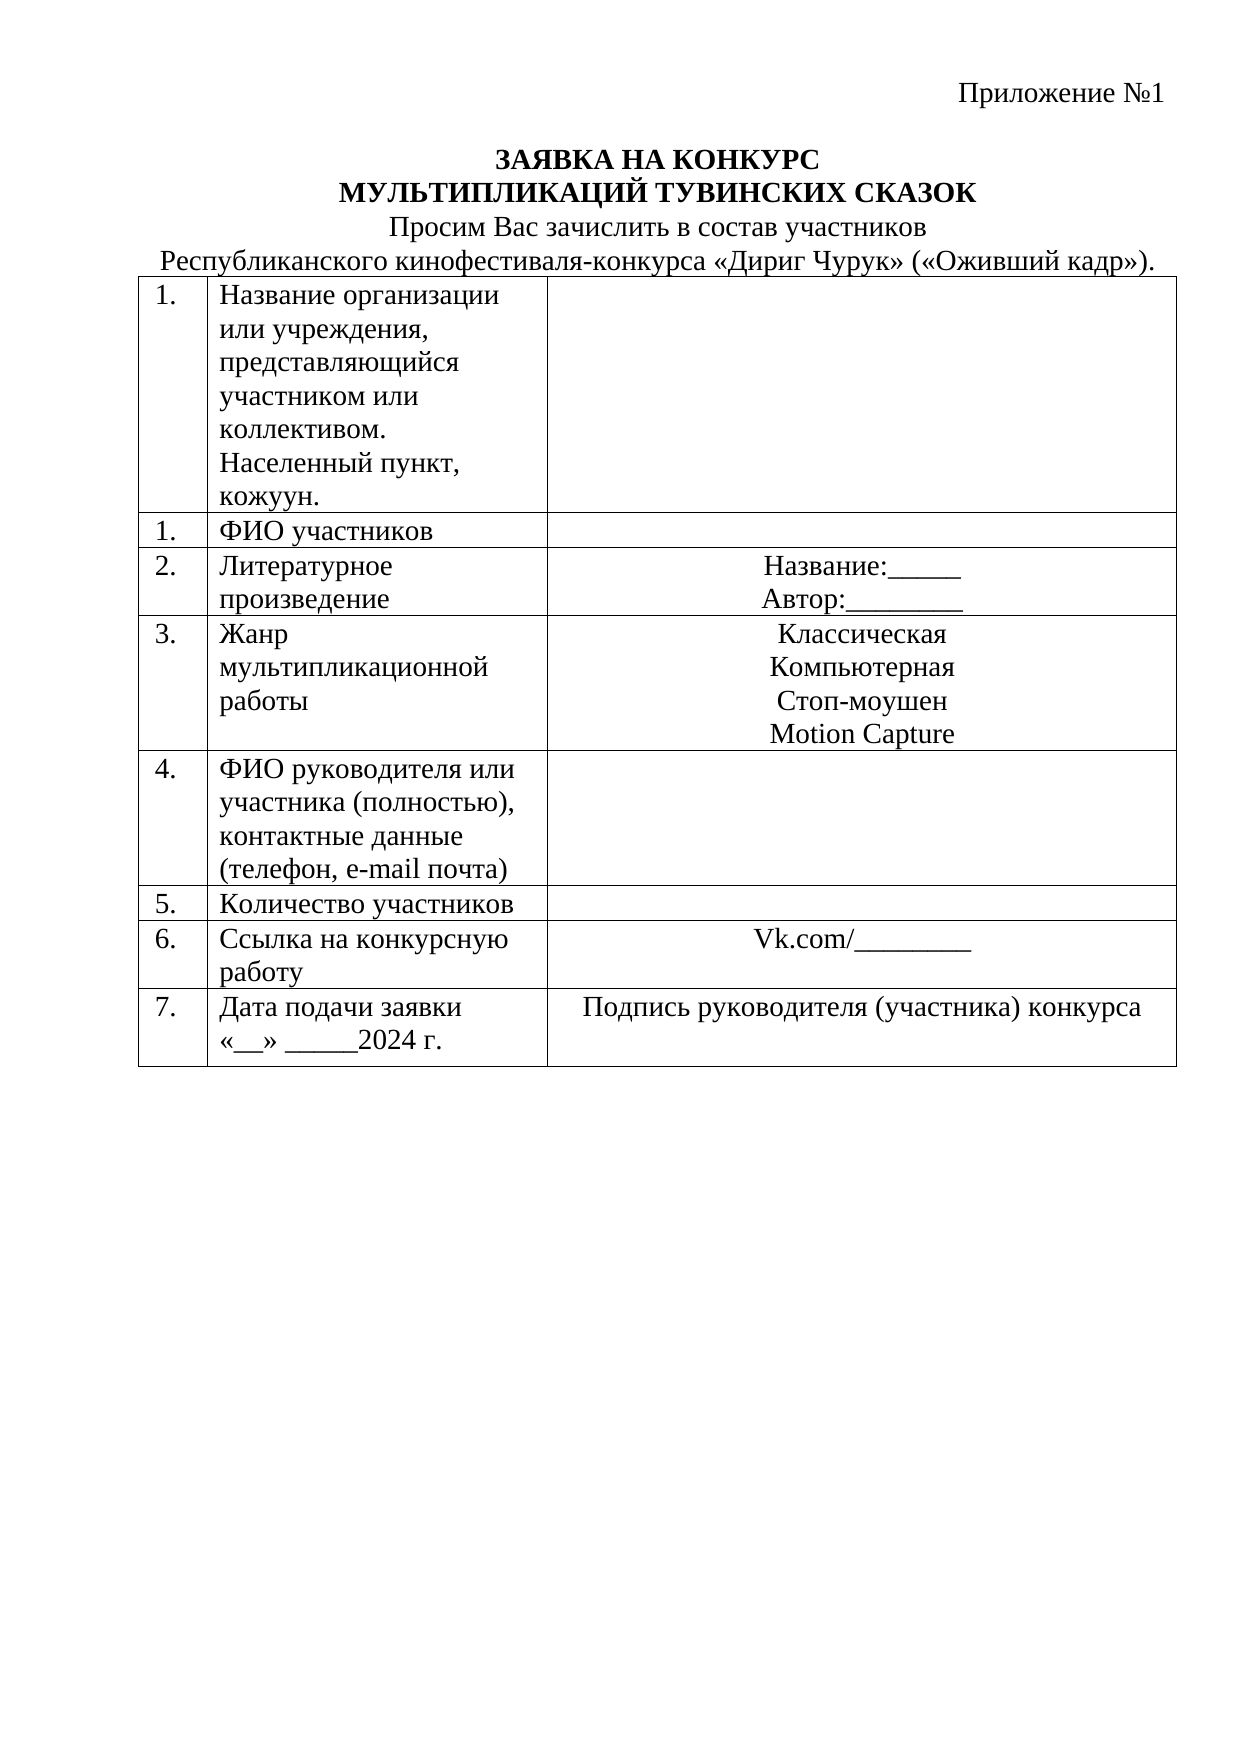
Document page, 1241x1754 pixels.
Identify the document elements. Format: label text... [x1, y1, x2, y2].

table_cell [548, 751, 1176, 885]
table_cell ФИО участников [208, 513, 547, 547]
table_cell Жанр мультипликационной работы [208, 616, 547, 750]
list МУЛЬТИПЛИКАЦИЙ ТУВИНСКИХ СКАЗОК [150, 176, 1165, 209]
list ЗАЯВКА НА КОНКУРС [150, 142, 1165, 176]
table_cell [139, 921, 207, 988]
table_cell [548, 886, 1176, 920]
table_header [139, 277, 207, 512]
table_cell [139, 548, 207, 615]
table_header [548, 277, 1176, 512]
table_cell Дата подачи заявки «__» _____2024 г. [208, 989, 547, 1066]
table_header Название организации или учреждения, представляющийся участником или коллективом. Населенный пункт, кожуун. [208, 277, 547, 512]
table_cell [139, 513, 207, 547]
list Республиканского кинофестиваля-конкурса «Дириг Чурук» («Оживший кадр»). [150, 243, 1165, 276]
table_cell Подпись руководителя (участника) конкурса [548, 989, 1176, 1066]
table_cell Классическая Компьютерная Стоп-моушен Motion Capture [548, 616, 1176, 750]
table_cell [139, 886, 207, 920]
table_cell Ссылка на конкурсную работу [208, 921, 547, 988]
list Приложение №1 [150, 75, 1165, 108]
table_cell [139, 616, 207, 750]
table_cell [139, 751, 207, 885]
table_cell [139, 989, 207, 1066]
table_cell Количество участников [208, 886, 547, 920]
list Просим Вас зачислить в состав участников [150, 209, 1165, 243]
table_cell Vk.com/________ [548, 921, 1176, 988]
table_cell [548, 513, 1176, 547]
table_cell Название:_____ Автор:________ [548, 548, 1176, 615]
table_cell ФИО руководителя или участника (полностью), контактные данные (телефон, e-mail почта) [208, 751, 547, 885]
table_cell Литературное произведение [208, 548, 547, 615]
